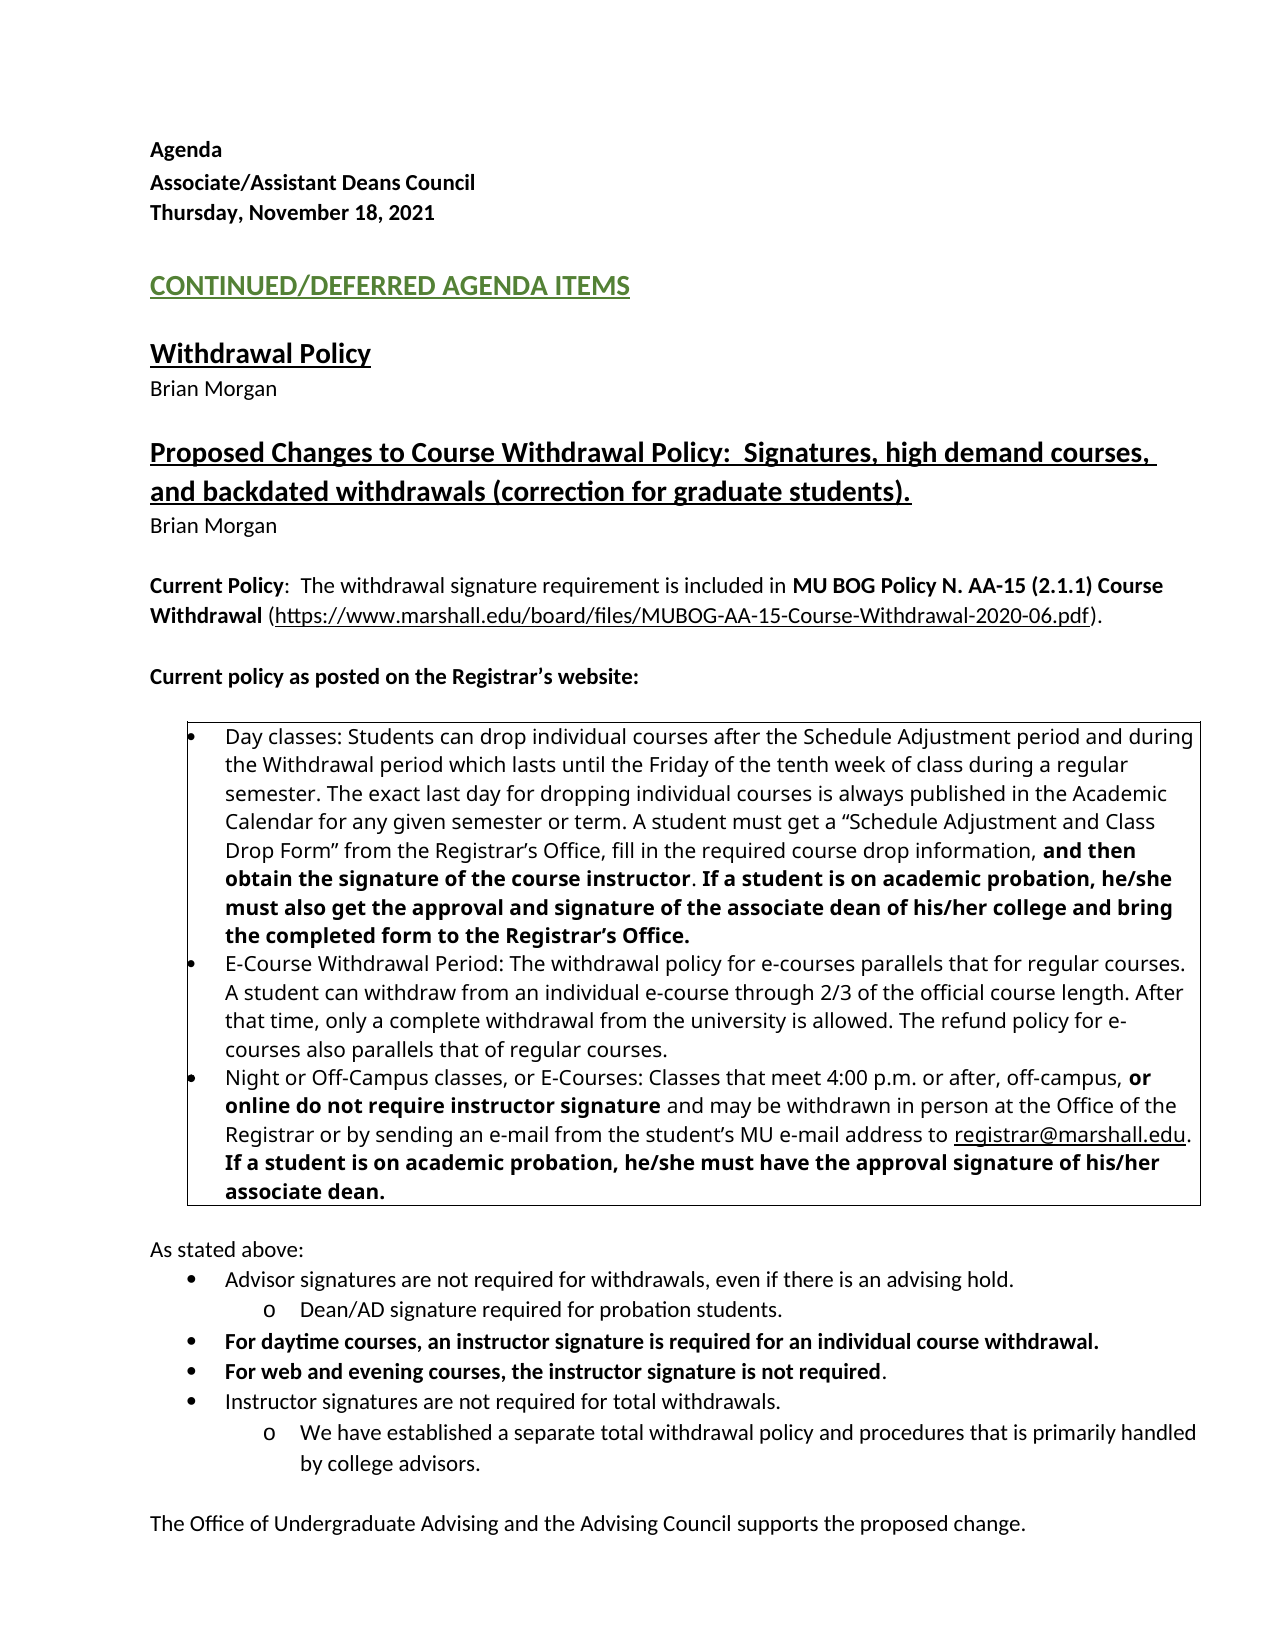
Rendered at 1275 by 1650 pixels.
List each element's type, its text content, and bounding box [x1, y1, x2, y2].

list Advisor signatures are not required for withdrawals, even if there is an advising hold. [187, 1265, 1200, 1293]
text Current policy as posted on the Registrar’s website: [150, 662, 1200, 690]
list Night or Off-Campus classes, or E-Courses: Classes that meet 4:00 p.m. or after, off-campus, or online do not require instructor signature and may be withdrawn in person at the Office of the Registrar or by sending an e-mail from the student’s MU e-mail address to registrar@marshall.edu. If a student is on academic probation, he/she must have the approval signature of his/her associate dean. [188, 1063, 1200, 1205]
text The Office of Undergraduate Advising and the Advising Council supports the proposed change. [150, 1509, 1200, 1537]
text CONTINUED/DEFERRED AGENDA ITEMS [150, 267, 1200, 302]
text As stated above: [150, 1235, 1200, 1263]
text Brian Morgan [150, 511, 1200, 539]
text Current Policy: The withdrawal signature requirement is included in MU BOG Policy N. AA-15 (2.1.1) Course Withdrawal (https://www.marshall.edu/board/files/MUBOG-AA-15-Course-Withdrawal-2020-06.pdf). [150, 571, 1200, 630]
list For daytime courses, an instructor signature is required for an individual course withdrawal. [187, 1327, 1200, 1355]
text Thursday, November 18, 2021 [150, 198, 1200, 226]
list E-Course Withdrawal Period: The withdrawal policy for e-courses parallels that for regular courses. A student can withdraw from an individual e-course through 2/3 of the official course length. After that time, only a complete withdrawal from the university is allowed. The refund policy for e-courses also parallels that of regular courses. [188, 949, 1200, 1063]
text Brian Morgan [150, 374, 1200, 402]
text Withdrawal Policy [150, 335, 1200, 371]
list We have established a separate total withdrawal policy and procedures that is primarily handled by college advisors. [262, 1418, 1200, 1477]
list Dean/AD signature required for probation students. [262, 1296, 1200, 1325]
text Associate/Assistant Deans Council [150, 168, 1200, 196]
text Proposed Changes to Course Withdrawal Policy: Signatures, high demand courses, and backdated withdrawals (correction for graduate students). [150, 434, 1200, 508]
list For web and evening courses, the instructor signature is not required. [187, 1357, 1200, 1385]
text Agenda [150, 135, 1200, 163]
list Instructor signatures are not required for total withdrawals. [187, 1387, 1200, 1415]
list Day classes: Students can drop individual courses after the Schedule Adjustment period and during the Withdrawal period which lasts until the Friday of the tenth week of class during a regular semester. The exact last day for dropping individual courses is always published in the Academic Calendar for any given semester or term. A student must get a “Schedule Adjustment and Class Drop Form” from the Registrar’s Office, fill in the required course drop information, and then obtain the signature of the course instructor. If a student is on academic probation, he/she must also get the approval and signature of the associate dean of his/her college and bring the completed form to the Registrar’s Office. [188, 723, 1200, 949]
